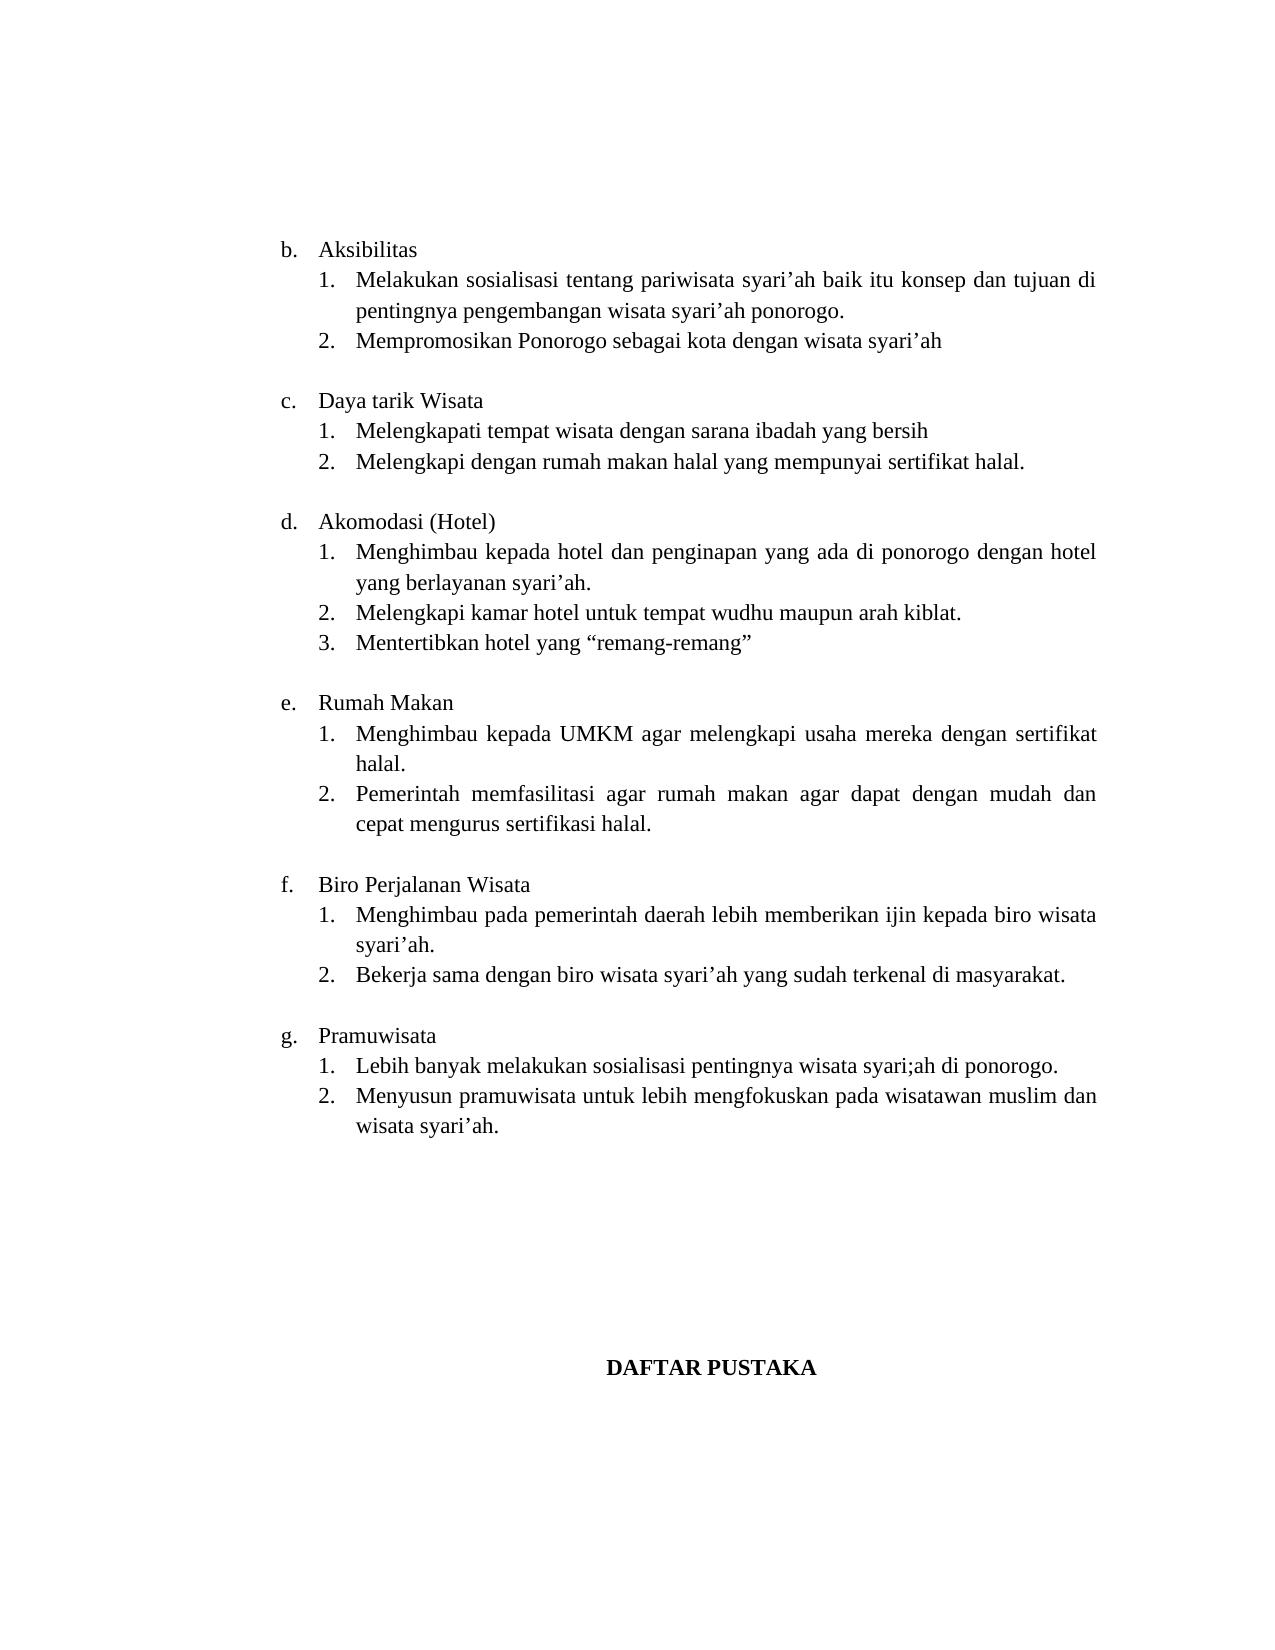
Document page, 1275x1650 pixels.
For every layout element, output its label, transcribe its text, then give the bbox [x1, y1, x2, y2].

list Melakukan sosialisasi tentang pariwisata syari’ah baik itu konsep dan tujuan di pentingnya pengembangan wisata syari’ah ponorogo. [318, 266, 1098, 323]
list Bekerja sama dengan biro wisata syari’ah yang sudah terkenal di masyarakat. [318, 961, 1098, 988]
list Menghimbau pada pemerintah daerah lebih memberikan ijin kepada biro wisata syari’ah. [318, 901, 1098, 957]
list Pemerintah memfasilitasi agar rumah makan agar dapat dengan mudah dan cepat mengurus sertifikasi halal. [318, 780, 1098, 837]
list Mentertibkan hotel yang “remang-remang” [318, 629, 1098, 655]
list Daya tarik Wisata [281, 387, 1098, 414]
list Rumah Makan [281, 689, 1098, 716]
list Menyusun pramuwisata untuk lebih mengfokuskan pada wisatawan muslim dan wisata syari’ah. [318, 1082, 1098, 1139]
list Melengkapi kamar hotel untuk tempat wudhu maupun arah kiblat. [318, 599, 1098, 625]
list Mempromosikan Ponorogo sebagai kota dengan wisata syari’ah [318, 327, 1098, 353]
list Aksibilitas [281, 236, 1098, 263]
list Biro Perjalanan Wisata [281, 871, 1098, 897]
list Akomodasi (Hotel) [281, 508, 1098, 534]
list Lebih banyak melakukan sosialisasi pentingnya wisata syari;ah di ponorogo. [318, 1052, 1098, 1078]
list Pramuwisata [281, 1022, 1098, 1048]
list Menghimbau kepada hotel dan penginapan yang ada di ponorogo dengan hotel yang berlayanan syari’ah. [318, 538, 1098, 595]
list Menghimbau kepada UMKM agar melengkapi usaha mereka dengan sertifikat halal. [318, 719, 1098, 776]
list Melengkapi dengan rumah makan halal yang mempunyai sertifikat halal. [318, 448, 1098, 474]
text DAFTAR PUSTAKA [325, 1354, 1098, 1380]
list Melengkapati tempat wisata dengan sarana ibadah yang bersih [318, 417, 1098, 444]
